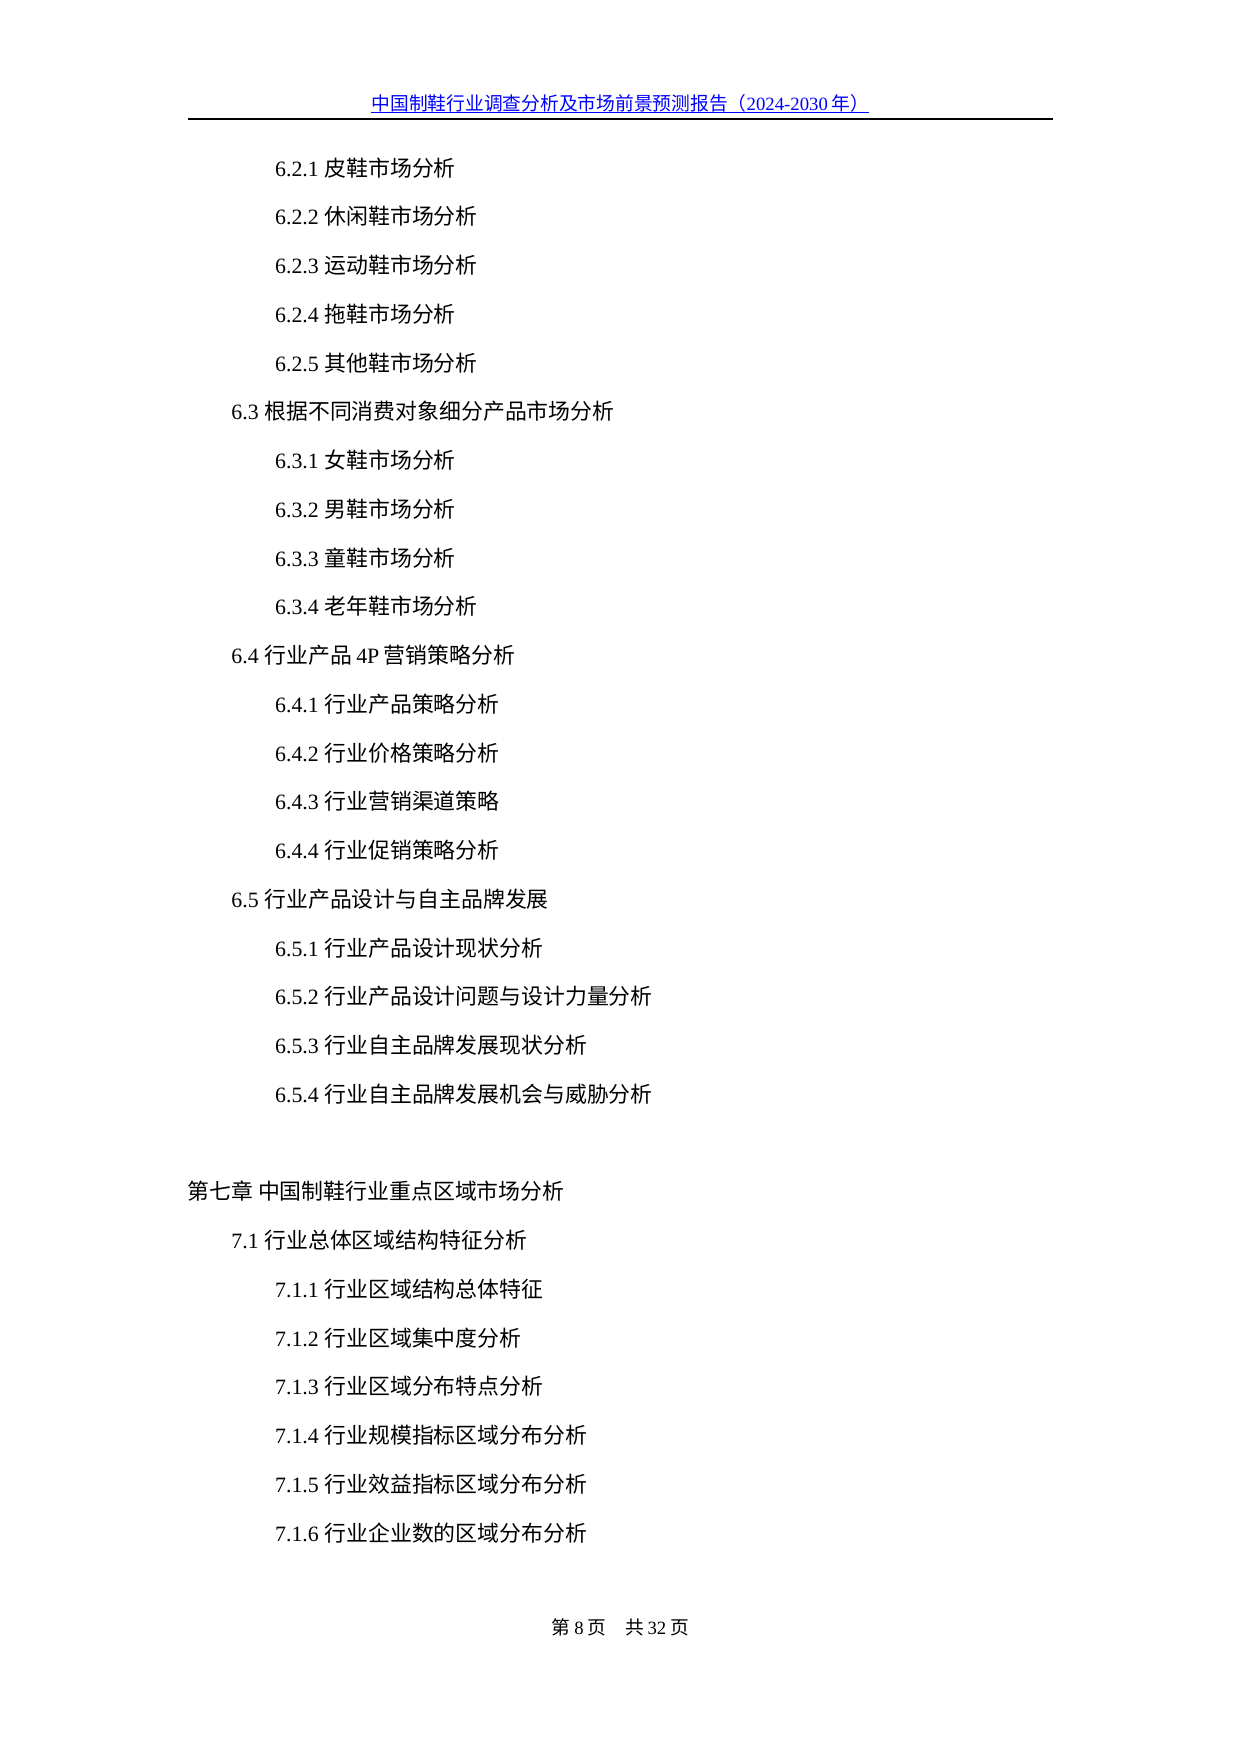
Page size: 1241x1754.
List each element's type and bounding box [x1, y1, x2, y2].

text [187, 150, 1053, 1548]
